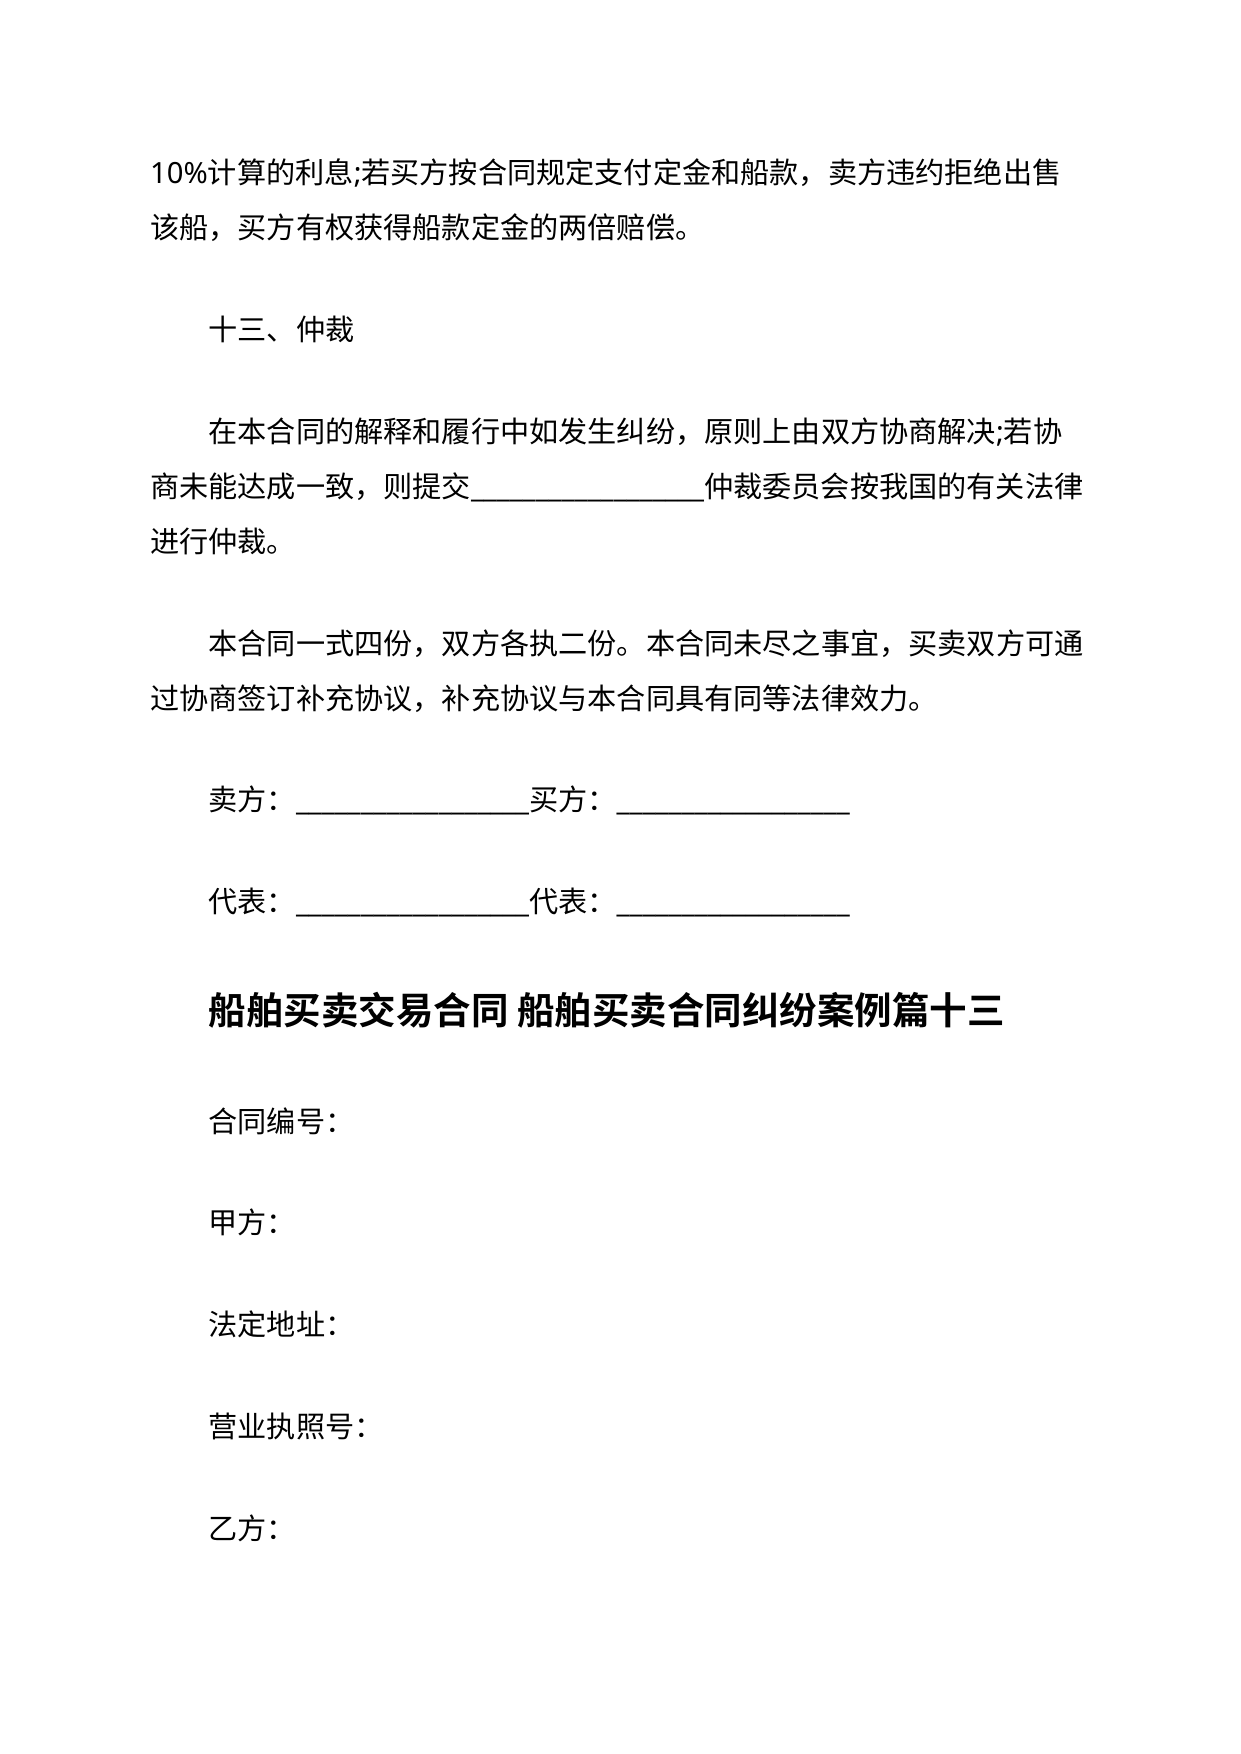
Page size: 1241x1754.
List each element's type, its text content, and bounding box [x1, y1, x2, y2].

text 十三、仲裁 [150, 307, 1090, 349]
text 在本合同的解释和履行中如发生纠纷，原则上由双方协商解决;若协商未能达成一致，则提交__________________仲裁委员会按我国的有关法律进行仲裁。 [150, 408, 1090, 561]
text 乙方： [150, 1505, 1090, 1548]
text 船舶买卖交易合同 船舶买卖合同纠纷案例篇十三 [150, 981, 1090, 1035]
text 本合同一式四份，双方各执二份。本合同未尽之事宜，买卖双方可通过协商签订补充协议，补充协议与本合同具有同等法律效力。 [150, 620, 1090, 717]
text 合同编号： [150, 1098, 1090, 1141]
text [150, 150, 1090, 247]
text 法定地址： [150, 1302, 1090, 1344]
text 卖方：__________________买方：__________________ [150, 777, 1090, 819]
text 代表：__________________代表：__________________ [150, 879, 1090, 921]
text 甲方： [150, 1200, 1090, 1242]
text 营业执照号： [150, 1404, 1090, 1446]
